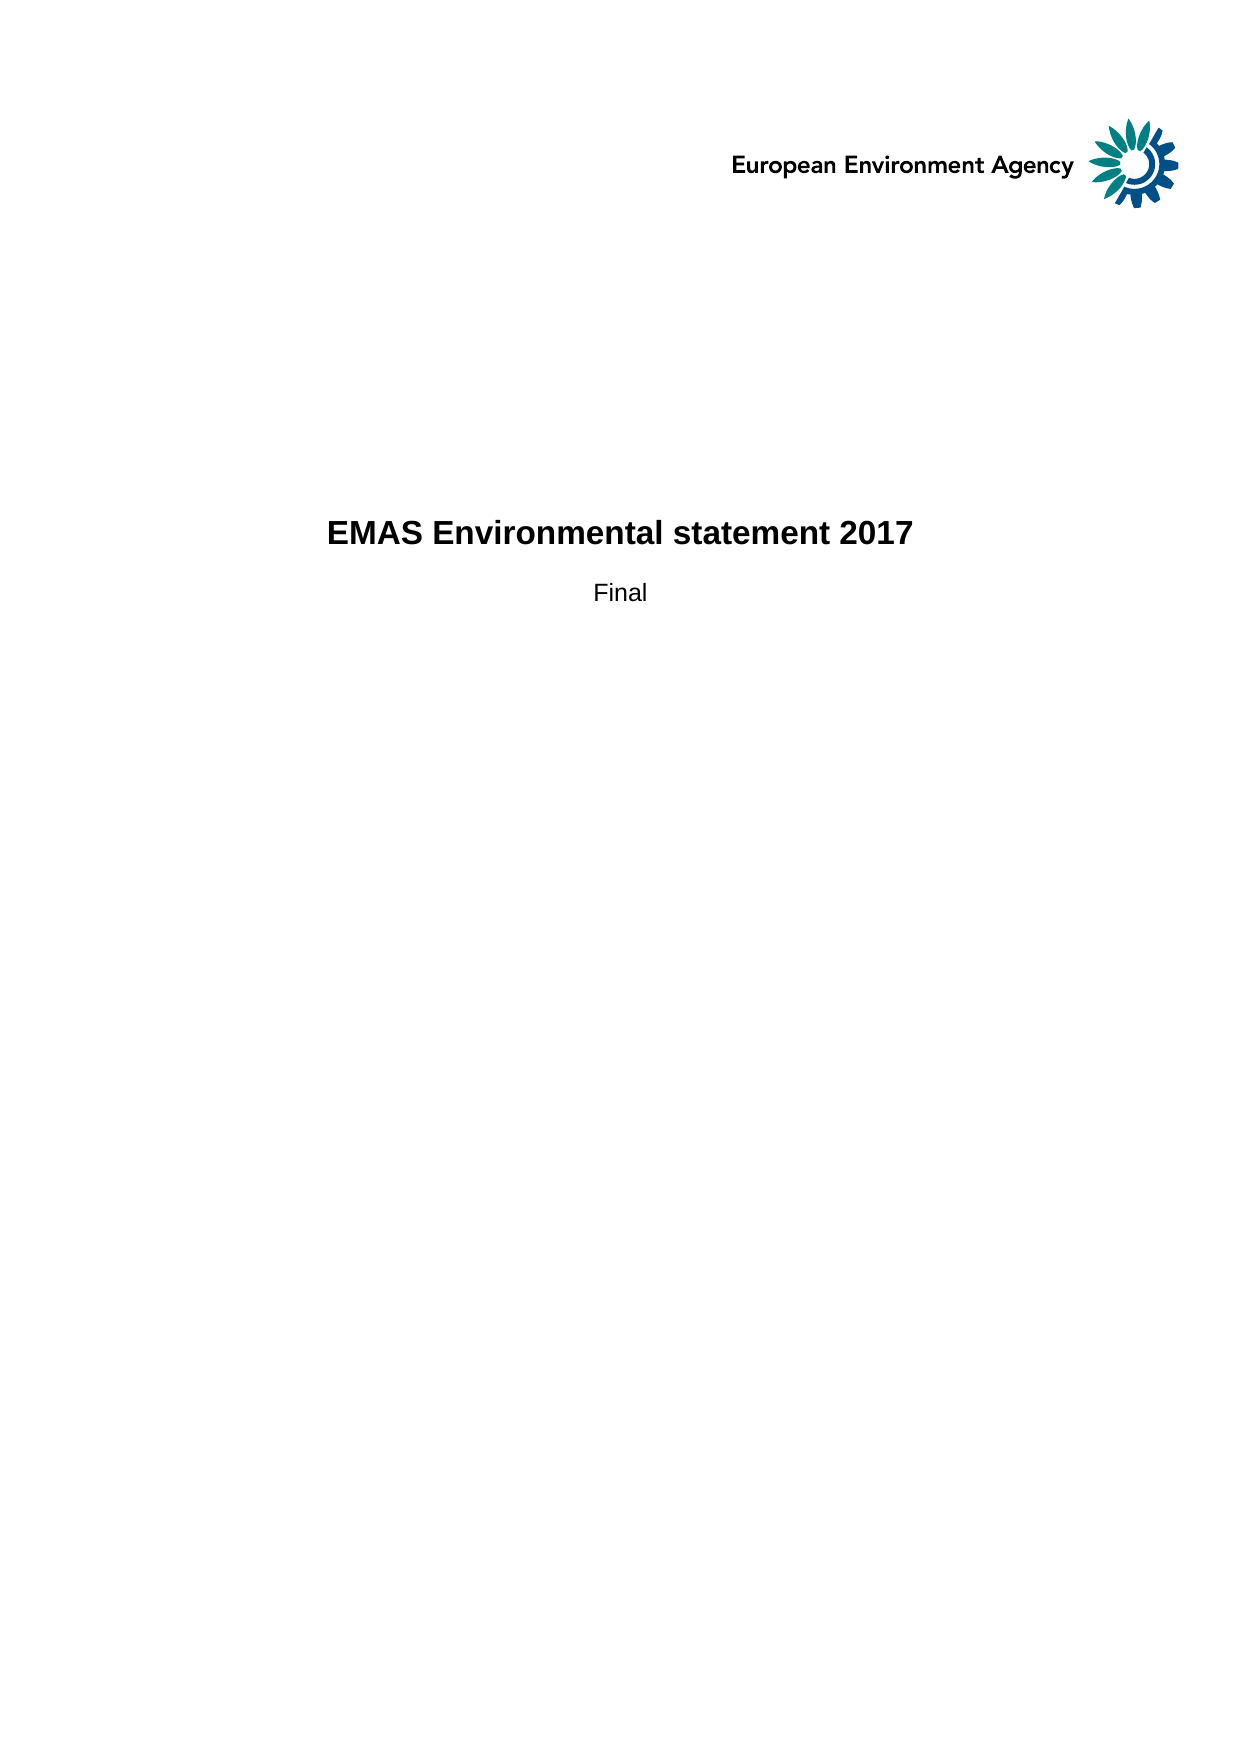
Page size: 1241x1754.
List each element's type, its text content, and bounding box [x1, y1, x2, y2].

text Final [118, 578, 1122, 607]
text EMAS Environmental statement 2017 [118, 513, 1122, 552]
